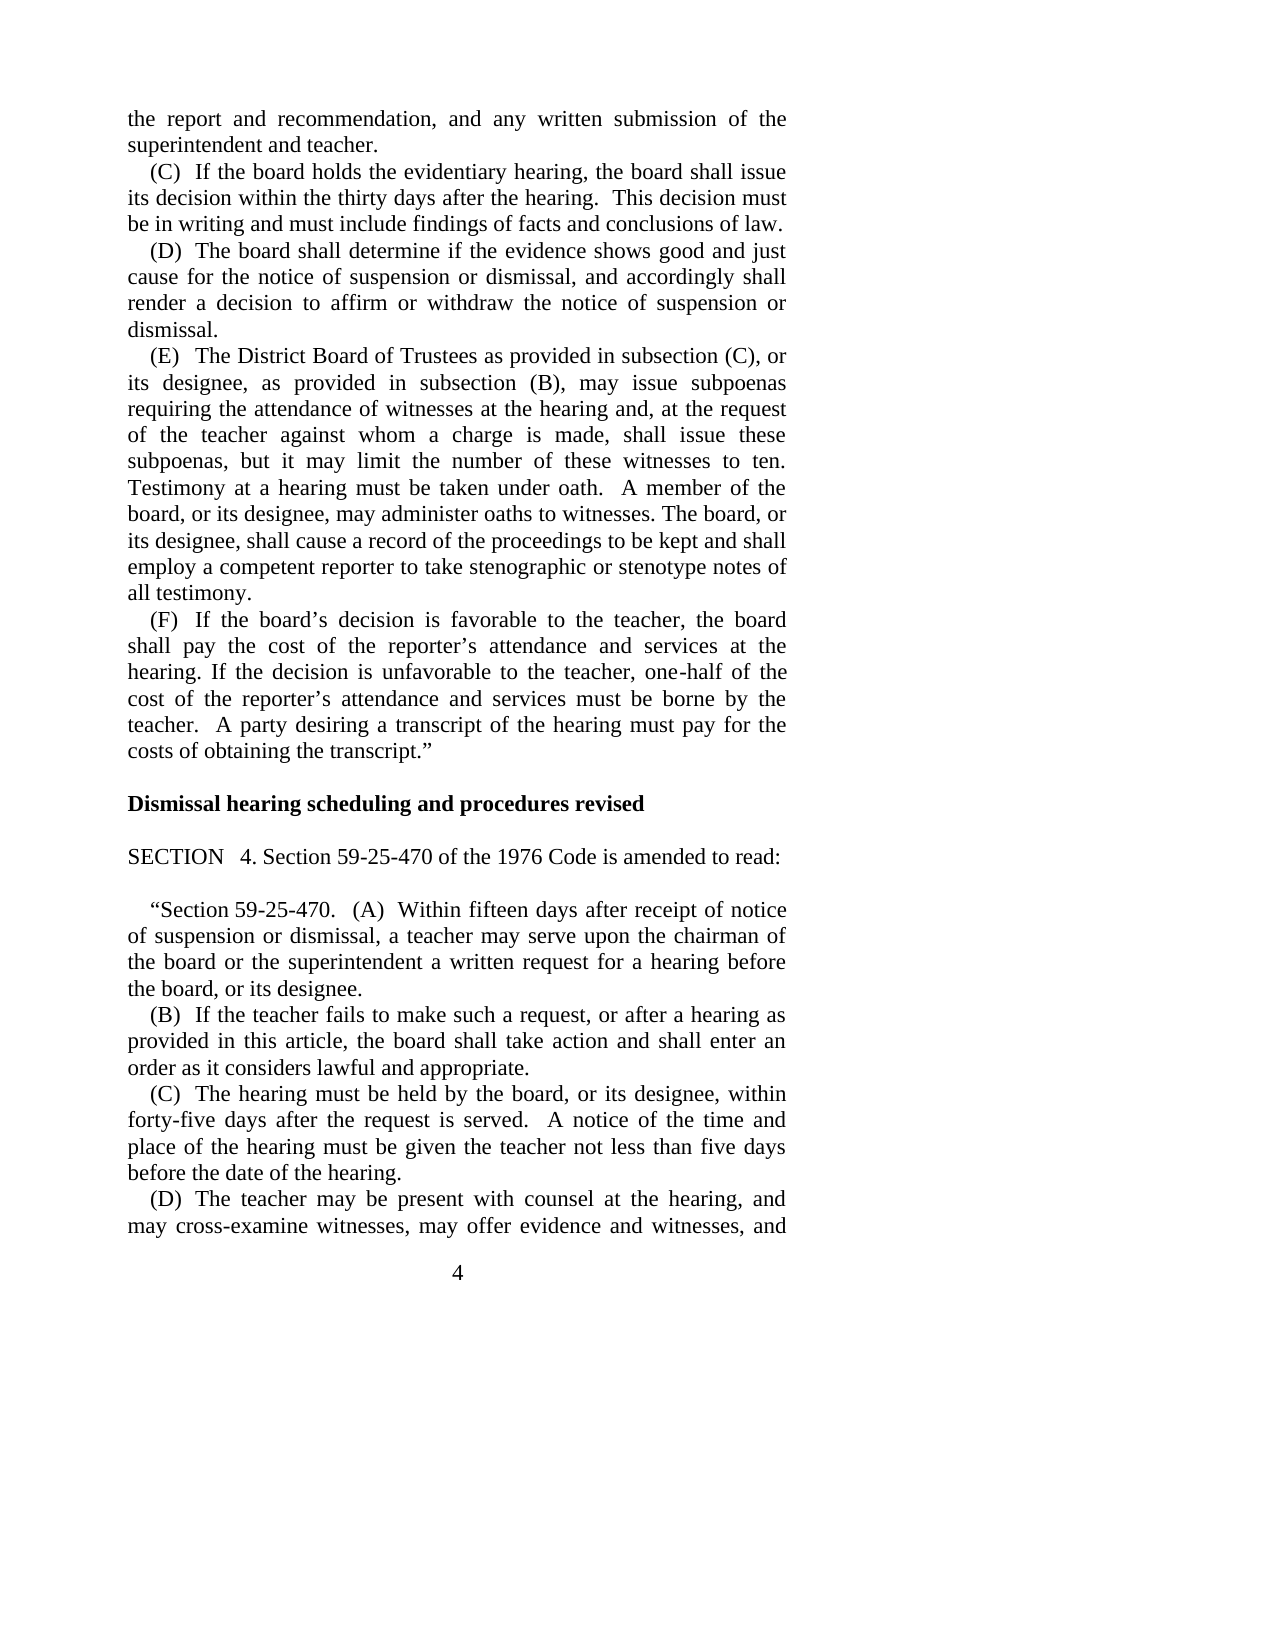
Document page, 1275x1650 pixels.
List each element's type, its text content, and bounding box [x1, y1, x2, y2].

text (D) The board shall determine if the evidence shows good and just cause for the notice of suspension or dismissal, and accordingly shall render a decision to affirm or withdraw the notice of suspension or dismissal. [127, 237, 787, 342]
text SECTION 4. Section 59-25-470 of the 1976 Code is amended to read: [127, 843, 787, 869]
text (C) The hearing must be held by the board, or its designee, within forty-five days after the request is served. A notice of the time and place of the hearing must be given the teacher not less than five days before the date of the hearing. [127, 1080, 787, 1186]
text (F) If the board’s decision is favorable to the teacher, the board shall pay the cost of the reporter’s attendance and services at the hearing. If the decision is unfavorable to the teacher, one-half of the cost of the reporter’s attendance and services must be borne by the teacher. A party desiring a transcript of the hearing must pay for the costs of obtaining the transcript.” [127, 606, 787, 764]
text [127, 1186, 787, 1238]
text (E) The District Board of Trustees as provided in subsection (C), or its designee, as provided in subsection (B), may issue subpoenas requiring the attendance of witnesses at the hearing and, at the request of the teacher against whom a charge is made, shall issue these subpoenas, but it may limit the number of these witnesses to ten. Testimony at a hearing must be taken under oath. A member of the board, or its designee, may administer oaths to witnesses. The board, or its designee, shall cause a record of the proceedings to be kept and shall employ a competent reporter to take stenographic or stenotype notes of all testimony. [127, 342, 787, 606]
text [127, 105, 787, 158]
text (C) If the board holds the evidentiary hearing, the board shall issue its decision within the thirty days after the hearing. This decision must be in writing and must include findings of facts and conclusions of law. [127, 158, 787, 237]
text (B) If the teacher fails to make such a request, or after a hearing as provided in this article, the board shall take action and shall enter an order as it considers lawful and appropriate. [127, 1001, 787, 1080]
text “Section 59-25-470. (A) Within fifteen days after receipt of notice of suspension or dismissal, a teacher may serve upon the chairman of the board or the superintendent a written request for a hearing before the board, or its designee. [127, 896, 787, 1001]
text Dismissal hearing scheduling and procedures revised [127, 790, 787, 817]
